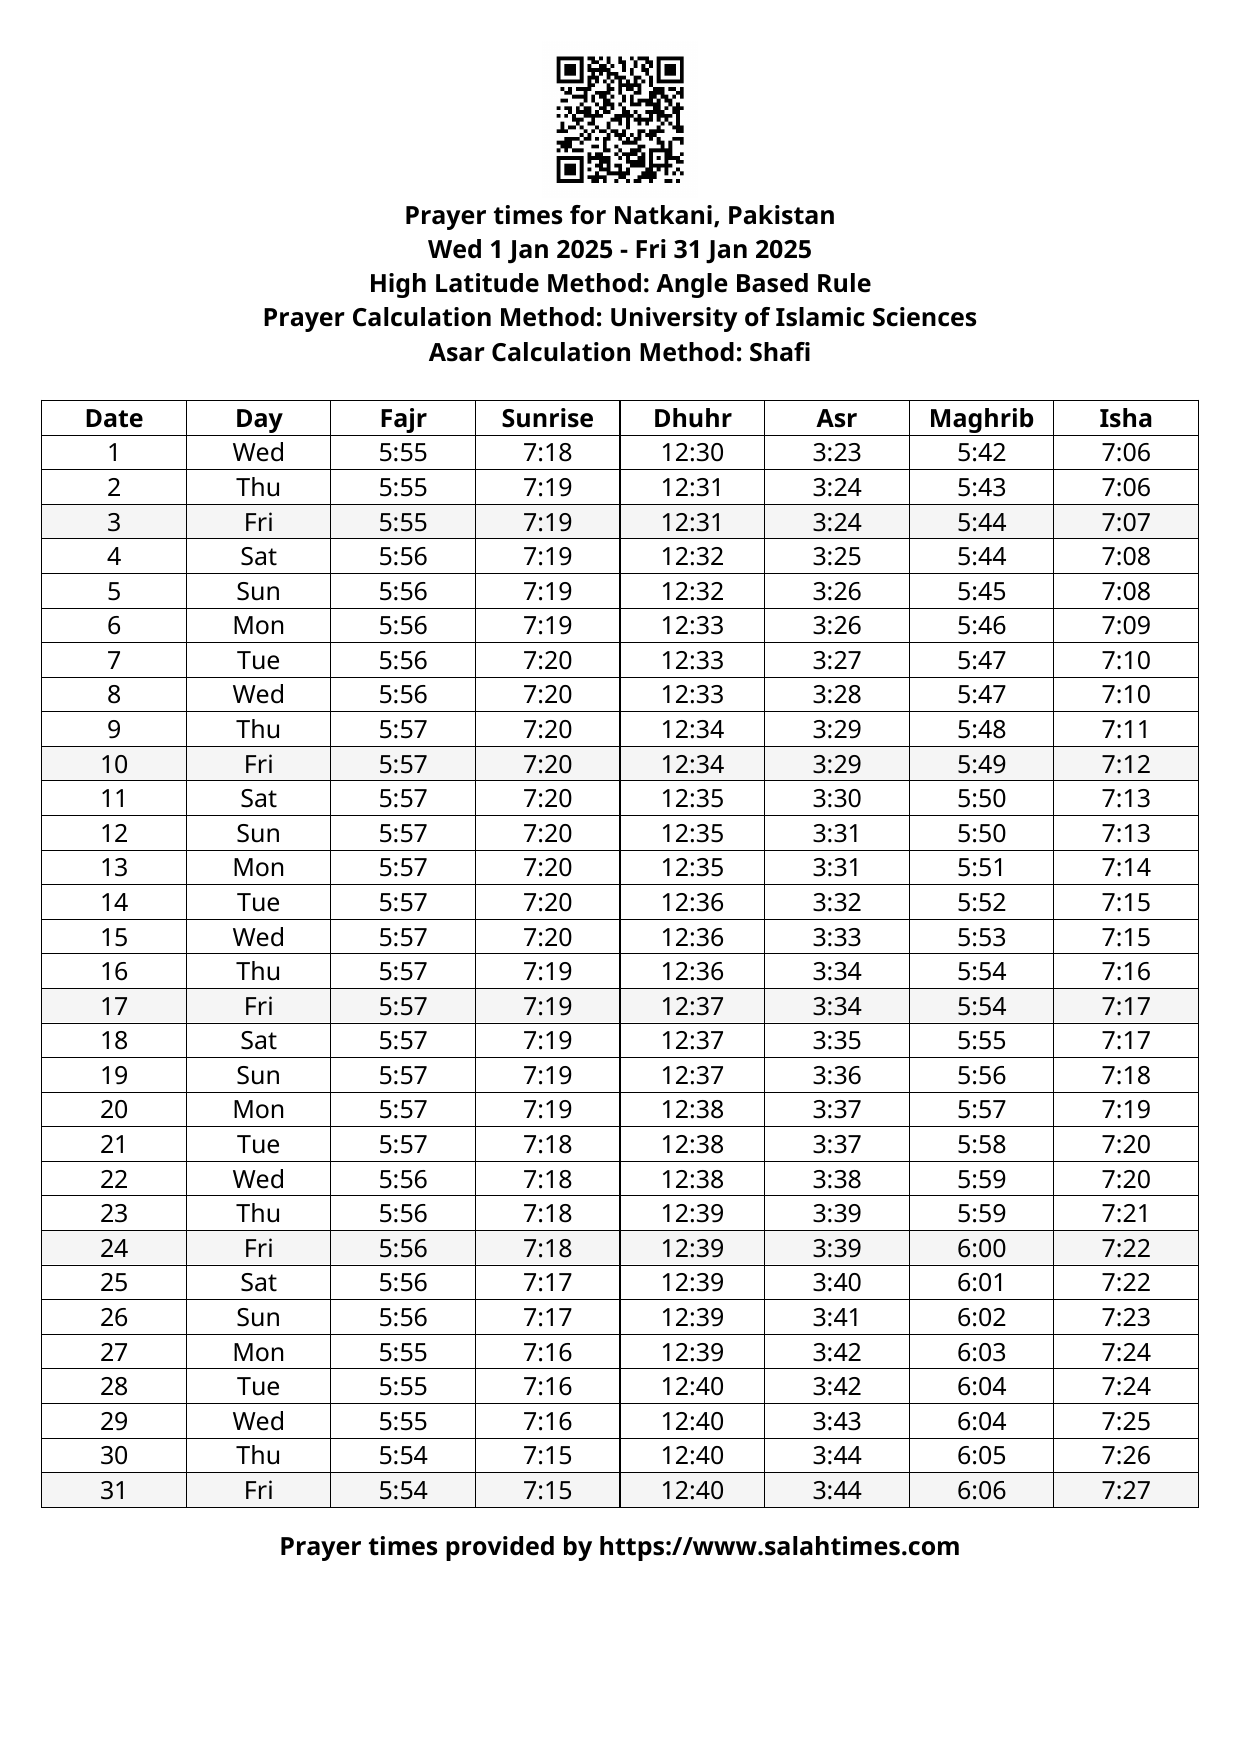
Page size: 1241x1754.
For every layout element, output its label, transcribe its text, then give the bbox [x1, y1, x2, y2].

table_cell 7:16 [476, 1404, 619, 1437]
table_cell 5:55 [910, 1024, 1053, 1057]
table_cell 5:56 [331, 1196, 475, 1230]
table_cell 7:19 [476, 954, 619, 988]
table_cell 5:54 [331, 1439, 475, 1472]
table_cell Fri [187, 747, 330, 780]
table_cell 5:55 [331, 436, 475, 469]
table_cell 12:31 [621, 505, 764, 538]
table_cell Tue [187, 1127, 330, 1161]
table_cell 3:34 [765, 989, 909, 1022]
table_cell Tue [187, 885, 330, 919]
table_cell 5:48 [910, 712, 1053, 746]
table_cell 7:20 [476, 885, 619, 919]
table_cell 5:56 [331, 678, 475, 711]
table_cell 12:36 [621, 885, 764, 919]
table_cell 7:15 [476, 1439, 619, 1472]
table_cell 7:20 [476, 643, 619, 677]
table_cell Sat [187, 539, 330, 573]
table_cell 3:37 [765, 1127, 909, 1161]
table_cell 5:57 [910, 1093, 1053, 1126]
table_cell 3:28 [765, 678, 909, 711]
table_cell 3:29 [765, 712, 909, 746]
table_cell 7:20 [1054, 1127, 1198, 1161]
table_cell Mon [187, 609, 330, 642]
table_cell 25 [42, 1266, 186, 1299]
table_cell 7:18 [476, 1196, 619, 1230]
table_cell Wed [187, 1162, 330, 1195]
text Asar Calculation Method: Shafi [42, 334, 1198, 368]
table_cell 5:57 [331, 851, 475, 884]
table_cell 7:17 [476, 1266, 619, 1299]
table_cell Wed [187, 1404, 330, 1437]
table_cell 5:56 [331, 1162, 475, 1195]
table_cell 7:20 [476, 678, 619, 711]
table_cell 5:44 [910, 505, 1053, 538]
table_cell 15 [42, 920, 186, 953]
table_cell 12:30 [621, 436, 764, 469]
table_cell Thu [187, 1196, 330, 1230]
table_cell 12:39 [621, 1300, 764, 1334]
table_cell 12:40 [621, 1473, 764, 1507]
table_cell 3:41 [765, 1300, 909, 1334]
table_cell 7:06 [1054, 470, 1198, 504]
table_cell 5:56 [910, 1058, 1053, 1092]
table_cell 5:56 [331, 1231, 475, 1264]
table_cell 3:24 [765, 505, 909, 538]
table_cell 7:19 [476, 989, 619, 1022]
table_cell 7:18 [476, 1162, 619, 1195]
table_cell 5:50 [910, 781, 1053, 815]
table_cell 5:55 [331, 505, 475, 538]
table_cell 5:56 [331, 643, 475, 677]
table_cell 3:36 [765, 1058, 909, 1092]
table_cell 7:23 [1054, 1300, 1198, 1334]
table_cell 12:39 [621, 1266, 764, 1299]
table_cell 3:40 [765, 1266, 909, 1299]
table_cell 7:11 [1054, 712, 1198, 746]
table_cell 3:26 [765, 574, 909, 607]
table_cell 3:43 [765, 1404, 909, 1437]
table_header Date [42, 401, 186, 434]
table_cell 3:23 [765, 436, 909, 469]
table_cell 7:13 [1054, 816, 1198, 849]
table_cell 24 [42, 1231, 186, 1264]
table_cell 5:57 [331, 1127, 475, 1161]
table_cell 12:38 [621, 1093, 764, 1126]
table_cell 5:57 [331, 712, 475, 746]
table_cell 5:47 [910, 643, 1053, 677]
table_cell 5:51 [910, 851, 1053, 884]
table_cell Fri [187, 505, 330, 538]
table_cell 7:06 [1054, 436, 1198, 469]
table_cell 5:49 [910, 747, 1053, 780]
table_cell 5:53 [910, 920, 1053, 953]
table_cell 3:33 [765, 920, 909, 953]
table_cell Thu [187, 470, 330, 504]
table_cell 5:57 [331, 1093, 475, 1126]
table_cell 5:46 [910, 609, 1053, 642]
table_cell Thu [187, 1439, 330, 1472]
table_cell 3:27 [765, 643, 909, 677]
table_cell 7:22 [1054, 1266, 1198, 1299]
table_cell 5:56 [331, 1266, 475, 1299]
table_cell Sun [187, 1058, 330, 1092]
table_cell 3:38 [765, 1162, 909, 1195]
table_cell 5:56 [331, 539, 475, 573]
table_cell 3:44 [765, 1439, 909, 1472]
table_cell Sat [187, 1024, 330, 1057]
table_cell 7:19 [476, 1058, 619, 1092]
table_cell 3:39 [765, 1196, 909, 1230]
table_cell Sun [187, 1300, 330, 1334]
text High Latitude Method: Angle Based Rule [42, 266, 1198, 300]
table_cell 12:40 [621, 1404, 764, 1437]
table_cell Tue [187, 1369, 330, 1403]
table_cell Sun [187, 816, 330, 849]
table_cell 5:42 [910, 436, 1053, 469]
table_cell 12:38 [621, 1162, 764, 1195]
table_cell Wed [187, 678, 330, 711]
table_cell 3:30 [765, 781, 909, 815]
table_cell 3:26 [765, 609, 909, 642]
table_cell 7:13 [1054, 781, 1198, 815]
text Prayer times provided by https://www.salahtimes.com [42, 1528, 1198, 1563]
table_cell Tue [187, 643, 330, 677]
table_cell 12:38 [621, 1127, 764, 1161]
table_header Fajr [331, 401, 475, 434]
table_cell 7:19 [476, 1024, 619, 1057]
table_cell 12:35 [621, 781, 764, 815]
table_cell 3:32 [765, 885, 909, 919]
table_cell 3:44 [765, 1473, 909, 1507]
table_cell 7:18 [476, 436, 619, 469]
table_cell 3:31 [765, 851, 909, 884]
table_cell 7:19 [476, 1093, 619, 1126]
table_cell 7:07 [1054, 505, 1198, 538]
table_cell 5:47 [910, 678, 1053, 711]
table_cell 12:35 [621, 851, 764, 884]
table_cell 3:24 [765, 470, 909, 504]
table_cell 7:20 [476, 920, 619, 953]
table_cell 12:37 [621, 1058, 764, 1092]
table_cell 7:20 [1054, 1162, 1198, 1195]
table_cell 7:17 [476, 1300, 619, 1334]
table_cell 20 [42, 1093, 186, 1126]
table_cell 7:19 [476, 539, 619, 573]
table_cell 7:10 [1054, 678, 1198, 711]
table_cell 17 [42, 989, 186, 1022]
table_header Asr [765, 401, 909, 434]
table_cell 7:08 [1054, 574, 1198, 607]
table_cell 12:37 [621, 989, 764, 1022]
table_cell 7:20 [476, 781, 619, 815]
table_cell 12:31 [621, 470, 764, 504]
table_cell Mon [187, 1093, 330, 1126]
table_cell 3:35 [765, 1024, 909, 1057]
table_cell 16 [42, 954, 186, 988]
table_header Sunrise [476, 401, 619, 434]
table_cell Sun [187, 574, 330, 607]
table_cell 7:14 [1054, 851, 1198, 884]
table_cell 5:43 [910, 470, 1053, 504]
table_cell 12:39 [621, 1231, 764, 1264]
table_cell 7:24 [1054, 1369, 1198, 1403]
table_cell 7:22 [1054, 1231, 1198, 1264]
table_cell 5:54 [331, 1473, 475, 1507]
table_cell 7:16 [476, 1369, 619, 1403]
table_cell 3:34 [765, 954, 909, 988]
table_cell 12:40 [621, 1439, 764, 1472]
table_cell 6:02 [910, 1300, 1053, 1334]
table_cell 23 [42, 1196, 186, 1230]
table_cell Fri [187, 989, 330, 1022]
table_cell 5:59 [910, 1162, 1053, 1195]
table_cell 3:25 [765, 539, 909, 573]
table_cell 29 [42, 1404, 186, 1437]
table_cell 6:03 [910, 1335, 1053, 1368]
table_cell 12:33 [621, 678, 764, 711]
table_cell 7:21 [1054, 1196, 1198, 1230]
table_cell 7:15 [1054, 885, 1198, 919]
table_cell 3 [42, 505, 186, 538]
table_cell Mon [187, 851, 330, 884]
table_cell 7:20 [476, 851, 619, 884]
table_cell 5:57 [331, 989, 475, 1022]
table_cell 7:20 [476, 747, 619, 780]
table_cell 3:37 [765, 1093, 909, 1126]
table_cell 1 [42, 436, 186, 469]
table_cell 5:45 [910, 574, 1053, 607]
table_cell 12:33 [621, 609, 764, 642]
table_cell 5:57 [331, 885, 475, 919]
table_cell 3:42 [765, 1335, 909, 1368]
table_cell 5:59 [910, 1196, 1053, 1230]
table_cell 7:17 [1054, 989, 1198, 1022]
table_cell 7:27 [1054, 1473, 1198, 1507]
table_cell 5 [42, 574, 186, 607]
table_cell 5:57 [331, 816, 475, 849]
table_cell 5:57 [331, 747, 475, 780]
table_cell 7:25 [1054, 1404, 1198, 1437]
table_cell 5:57 [331, 1058, 475, 1092]
table_cell 7:09 [1054, 609, 1198, 642]
table_cell 12:36 [621, 954, 764, 988]
table_cell 6:04 [910, 1369, 1053, 1403]
table_cell 2 [42, 470, 186, 504]
table_cell 28 [42, 1369, 186, 1403]
table_cell 5:44 [910, 539, 1053, 573]
table_cell 7:17 [1054, 1024, 1198, 1057]
table_cell 5:57 [331, 1024, 475, 1057]
table_cell 5:57 [331, 781, 475, 815]
table_cell 12 [42, 816, 186, 849]
table_cell 27 [42, 1335, 186, 1368]
table_header Maghrib [910, 401, 1053, 434]
table_cell 5:56 [331, 609, 475, 642]
table_cell 4 [42, 539, 186, 573]
table_cell 12:39 [621, 1196, 764, 1230]
table_cell 12:35 [621, 816, 764, 849]
table_cell 7 [42, 643, 186, 677]
table_cell 5:52 [910, 885, 1053, 919]
table_cell 7:24 [1054, 1335, 1198, 1368]
table_cell 13 [42, 851, 186, 884]
table_cell Wed [187, 920, 330, 953]
table_cell 7:12 [1054, 747, 1198, 780]
table_cell Fri [187, 1231, 330, 1264]
table_cell 5:55 [331, 1404, 475, 1437]
table_cell 12:40 [621, 1369, 764, 1403]
table_cell 5:55 [331, 1335, 475, 1368]
text Prayer times for Natkani, Pakistan [42, 198, 1198, 232]
table_cell 6 [42, 609, 186, 642]
table_cell 3:29 [765, 747, 909, 780]
table_cell 7:19 [476, 470, 619, 504]
table_cell 12:39 [621, 1335, 764, 1368]
table_cell Mon [187, 1335, 330, 1368]
table_cell 7:20 [476, 816, 619, 849]
table_cell 3:42 [765, 1369, 909, 1403]
table_cell 5:55 [331, 1369, 475, 1403]
table_cell 14 [42, 885, 186, 919]
table_header Dhuhr [621, 401, 764, 434]
table_cell 12:34 [621, 747, 764, 780]
table_cell 6:01 [910, 1266, 1053, 1299]
table_cell 22 [42, 1162, 186, 1195]
table_cell 3:39 [765, 1231, 909, 1264]
table_cell 11 [42, 781, 186, 815]
table_header Day [187, 401, 330, 434]
table_cell 5:56 [331, 1300, 475, 1334]
table_cell 5:55 [331, 470, 475, 504]
table_cell 18 [42, 1024, 186, 1057]
table_cell 12:33 [621, 643, 764, 677]
table_cell 31 [42, 1473, 186, 1507]
table_cell 12:37 [621, 1024, 764, 1057]
table_cell 7:19 [476, 609, 619, 642]
table_cell 6:05 [910, 1439, 1053, 1472]
table_cell 5:50 [910, 816, 1053, 849]
table_cell Thu [187, 954, 330, 988]
table_cell Sat [187, 1266, 330, 1299]
table_header Isha [1054, 401, 1198, 434]
table_cell 7:19 [476, 505, 619, 538]
table_cell 7:26 [1054, 1439, 1198, 1472]
table_cell 6:06 [910, 1473, 1053, 1507]
table_cell Wed [187, 436, 330, 469]
table_cell 7:19 [476, 574, 619, 607]
table_cell 9 [42, 712, 186, 746]
table_cell 26 [42, 1300, 186, 1334]
table_cell 5:57 [331, 920, 475, 953]
text Prayer Calculation Method: University of Islamic Sciences [42, 300, 1198, 334]
table_cell 5:56 [331, 574, 475, 607]
table_cell 7:10 [1054, 643, 1198, 677]
picture [542, 41, 699, 198]
table_cell 19 [42, 1058, 186, 1092]
table_cell 5:54 [910, 989, 1053, 1022]
table_cell Fri [187, 1473, 330, 1507]
table_cell 5:57 [331, 954, 475, 988]
table_cell 7:18 [476, 1127, 619, 1161]
table_cell Sat [187, 781, 330, 815]
table_cell 7:16 [476, 1335, 619, 1368]
table_cell 10 [42, 747, 186, 780]
table_cell 6:04 [910, 1404, 1053, 1437]
table_cell 7:15 [476, 1473, 619, 1507]
table_cell 3:31 [765, 816, 909, 849]
table_cell 7:18 [1054, 1058, 1198, 1092]
table_cell 30 [42, 1439, 186, 1472]
table_cell 8 [42, 678, 186, 711]
table_cell 7:20 [476, 712, 619, 746]
table_cell 7:16 [1054, 954, 1198, 988]
table_cell 5:58 [910, 1127, 1053, 1161]
table_cell 12:36 [621, 920, 764, 953]
table_cell 21 [42, 1127, 186, 1161]
table_cell 7:18 [476, 1231, 619, 1264]
table_cell 12:34 [621, 712, 764, 746]
table_cell 6:00 [910, 1231, 1053, 1264]
table_cell 7:08 [1054, 539, 1198, 573]
table_cell 7:15 [1054, 920, 1198, 953]
table_cell Thu [187, 712, 330, 746]
table_cell 7:19 [1054, 1093, 1198, 1126]
text Wed 1 Jan 2025 - Fri 31 Jan 2025 [42, 232, 1198, 266]
table_cell 12:32 [621, 574, 764, 607]
table_cell 5:54 [910, 954, 1053, 988]
table_cell 12:32 [621, 539, 764, 573]
